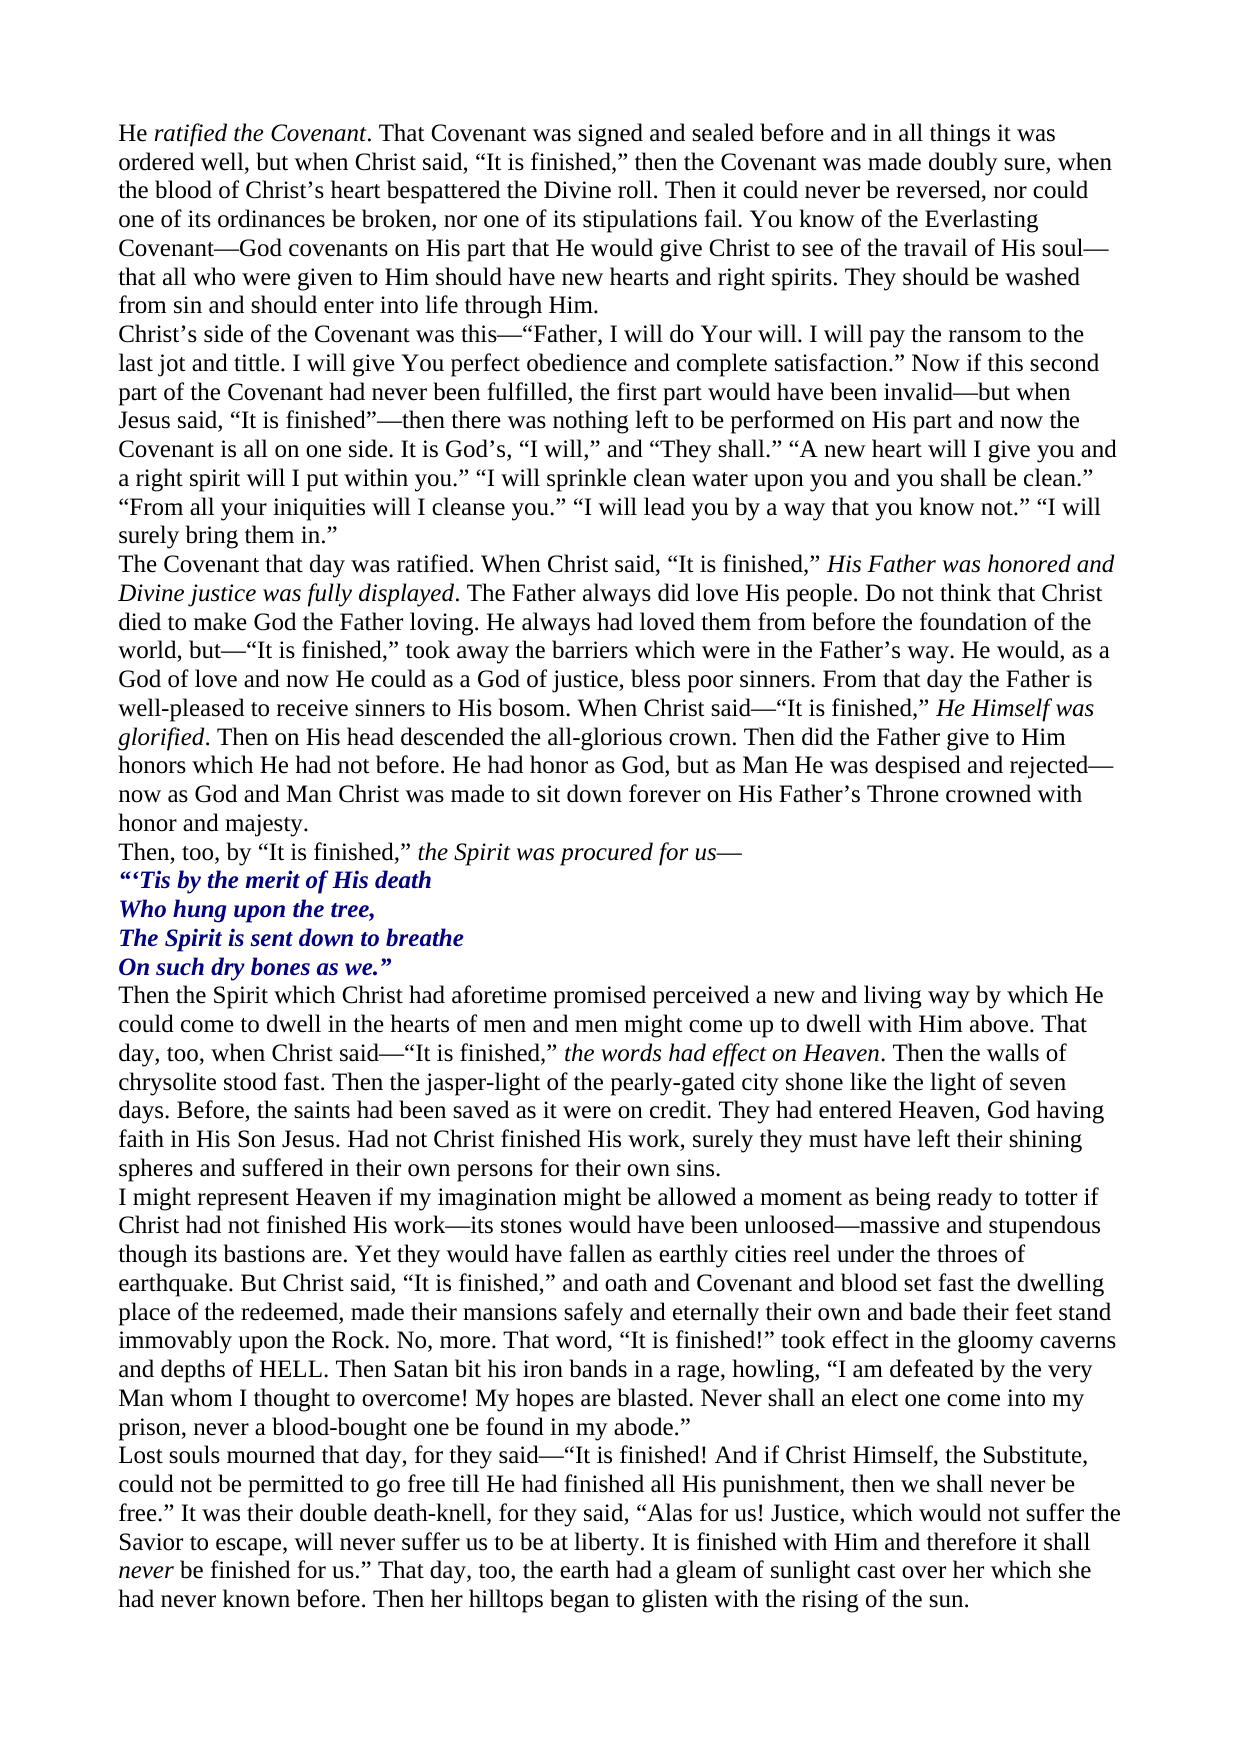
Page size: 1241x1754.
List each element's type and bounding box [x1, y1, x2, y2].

text [118, 118, 1122, 1613]
